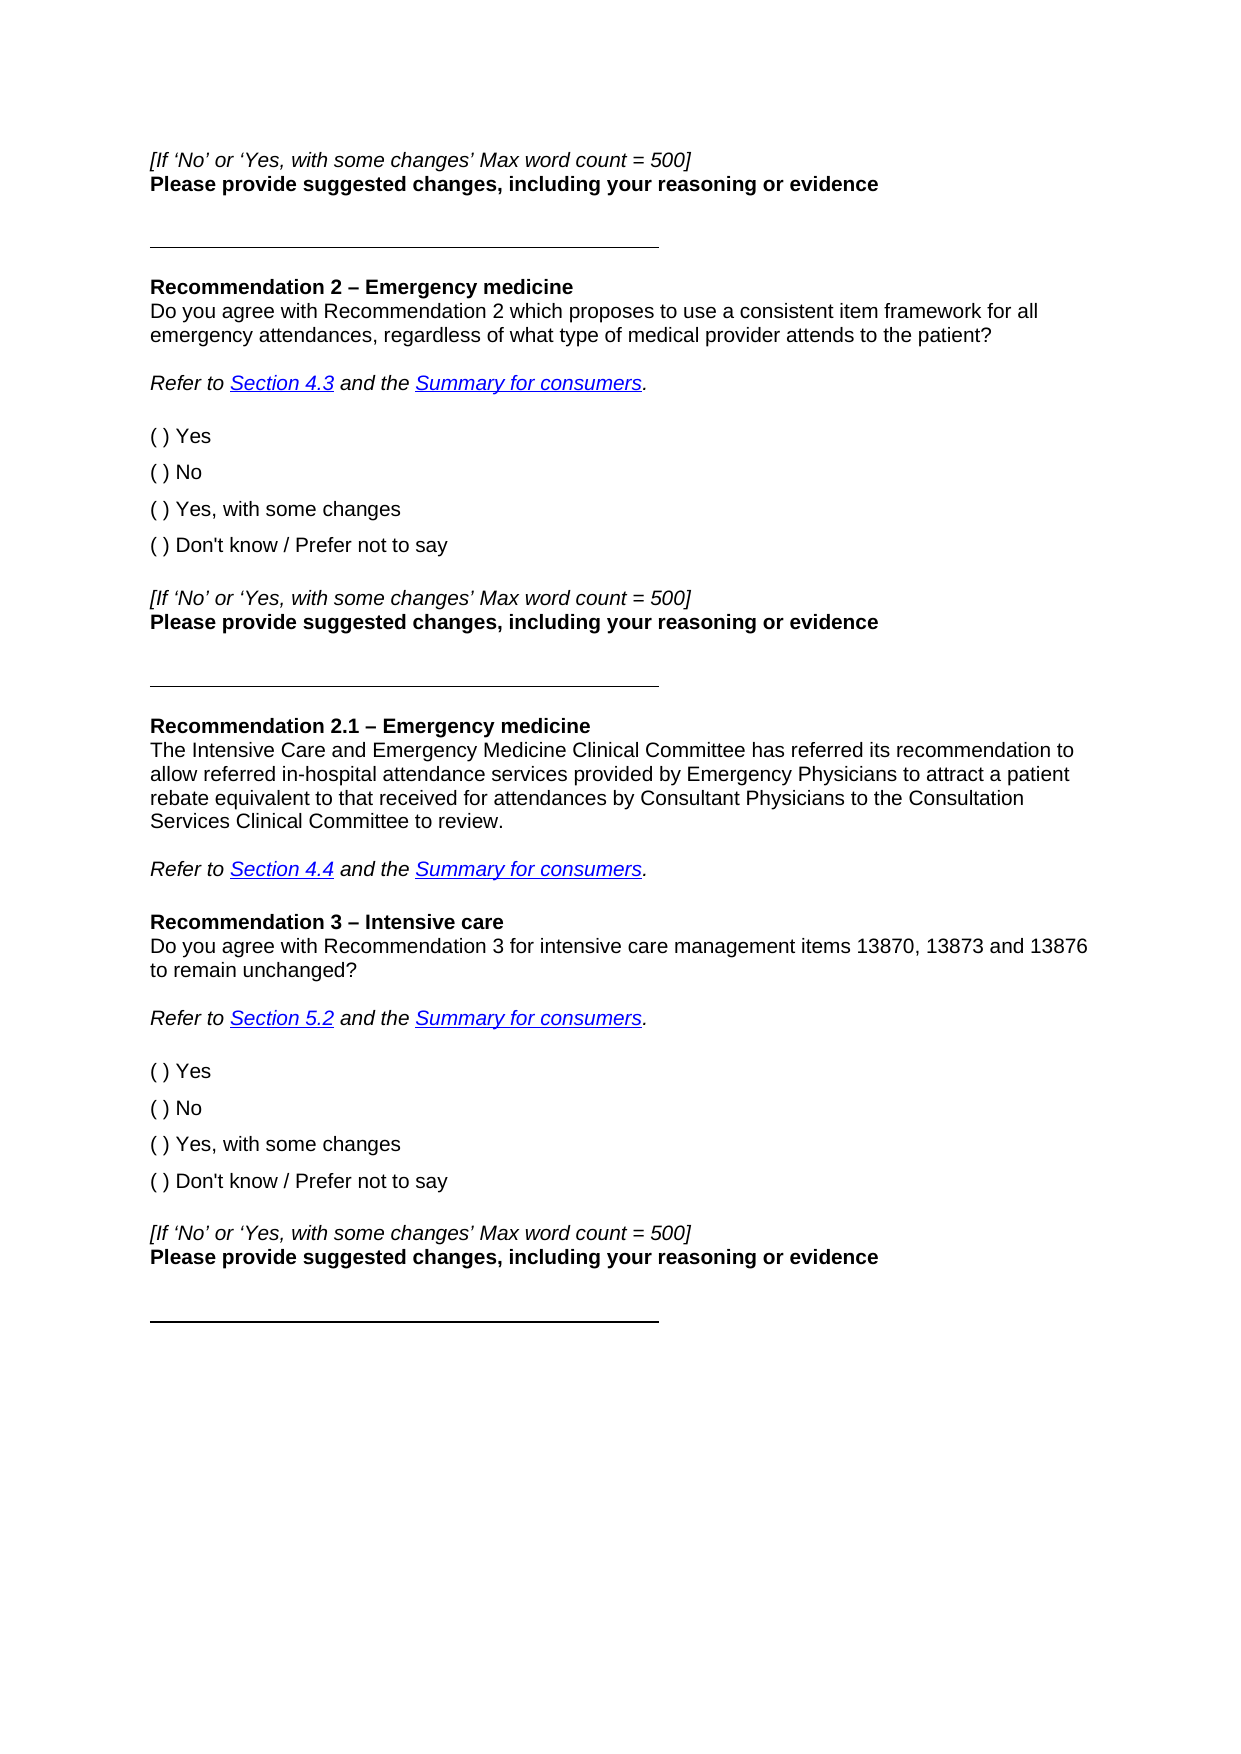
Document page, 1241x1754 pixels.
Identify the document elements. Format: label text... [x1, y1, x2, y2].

text ( ) Yes [150, 1059, 1105, 1083]
text ( ) Don't know / Prefer not to say [150, 533, 1105, 557]
text The Intensive Care and Emergency Medicine Clinical Committee has referred its recommendation to allow referred in-hospital attendance services provided by Emergency Physicians to attract a patient rebate equivalent to that received for attendances by Consultant Physicians to the Consultation Services Clinical Committee to review. [150, 737, 1077, 833]
subtitle Recommendation 3 – Intensive care [150, 910, 1105, 934]
text ( ) No [150, 1096, 1105, 1119]
text Do you agree with Recommendation 2 which proposes to use a consistent item framework for all emergency attendances, regardless of what type of medical provider attends to the patient? [150, 299, 1091, 347]
text ( ) Don't know / Prefer not to say [150, 1169, 1105, 1193]
text Refer to Section 4.4 and the Summary for consumers. [150, 857, 1105, 881]
text Refer to Section 5.2 and the Summary for consumers. [150, 1006, 1105, 1030]
text Refer to Section 4.3 and the Summary for consumers. [150, 370, 1105, 394]
text [If ‘No’ or ‘Yes, with some changes’ Max word count = 500] [150, 586, 1105, 610]
subtitle Recommendation 2.1 – Emergency medicine [150, 713, 1105, 737]
text [If ‘No’ or ‘Yes, with some changes’ Max word count = 500] [150, 1222, 1105, 1246]
subtitle Please provide suggested changes, including your reasoning or evidence [150, 610, 1105, 634]
text Do you agree with Recommendation 3 for intensive care management items 13870, 13873 and 13876 to remain unchanged? [150, 934, 1091, 982]
text [If ‘No’ or ‘Yes, with some changes’ Max word count = 500] [150, 147, 1105, 171]
subtitle Recommendation 2 – Emergency medicine [150, 275, 1105, 299]
subtitle Please provide suggested changes, including your reasoning or evidence [150, 172, 1105, 196]
subtitle Please provide suggested changes, including your reasoning or evidence [150, 1246, 1105, 1269]
text ( ) Yes, with some changes [150, 497, 1105, 521]
text ( ) Yes [150, 424, 1105, 448]
text ( ) No [150, 460, 1105, 484]
text ( ) Yes, with some changes [150, 1132, 1105, 1156]
